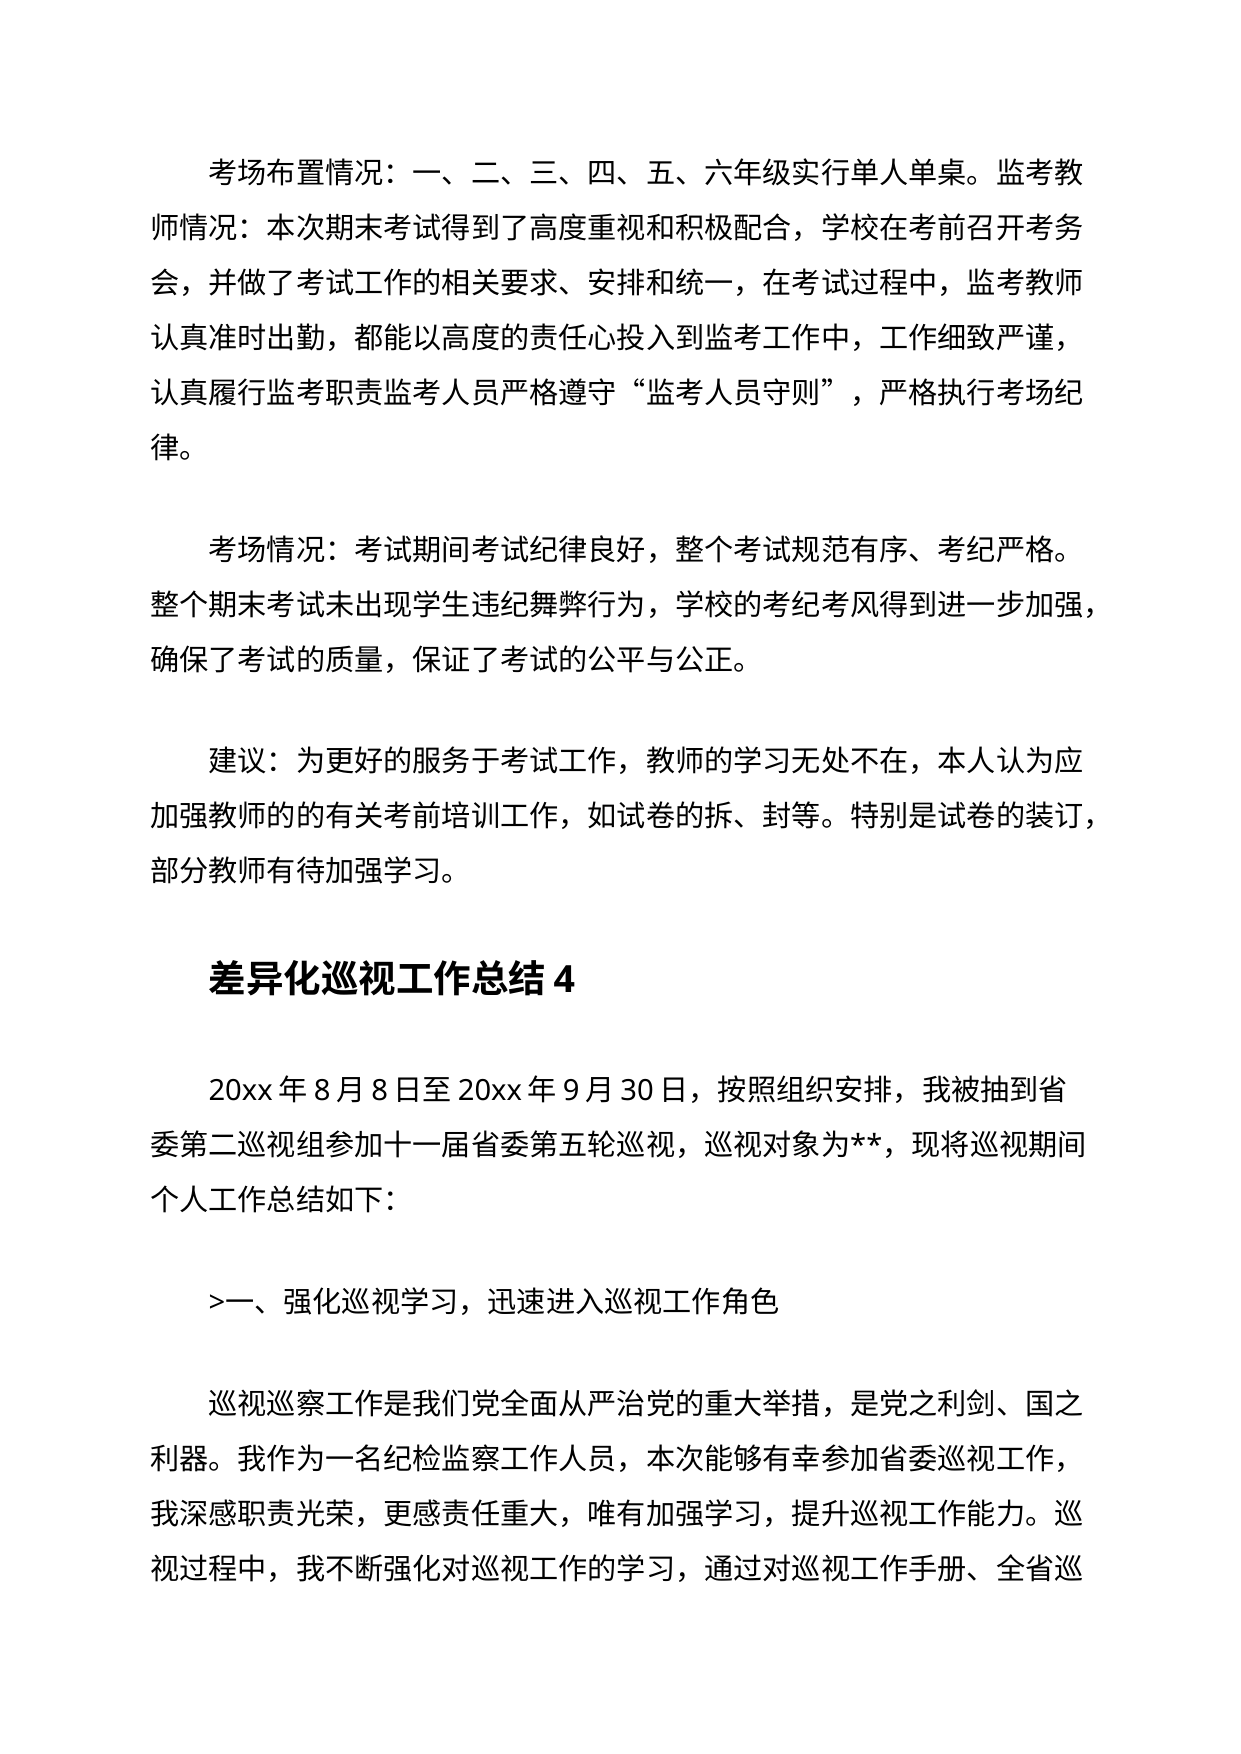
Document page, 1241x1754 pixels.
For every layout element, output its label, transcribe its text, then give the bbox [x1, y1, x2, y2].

text 差异化巡视工作总结4 [150, 949, 1090, 1004]
text >一、强化巡视学习，迅速进入巡视工作角色 [150, 1279, 1090, 1321]
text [150, 1381, 1090, 1588]
text 建议：为更好的服务于考试工作，教师的学习无处不在，本人认为应加强教师的的有关考前培训工作，如试卷的拆、封等。特别是试卷的装订，部分教师有待加强学习。 [150, 738, 1090, 890]
text 20xx年8月8日至20xx年9月30日，按照组织安排，我被抽到省委第二巡视组参加十一届省委第五轮巡视，巡视对象为**，现将巡视期间个人工作总结如下： [150, 1067, 1090, 1219]
text 考场情况：考试期间考试纪律良好，整个考试规范有序、考纪严格。整个期末考试未出现学生违纪舞弊行为，学校的考纪考风得到进一步加强，确保了考试的质量，保证了考试的公平与公正。 [150, 526, 1090, 678]
text 考场布置情况：一、二、三、四、五、六年级实行单人单桌。监考教师情况：本次期末考试得到了高度重视和积极配合，学校在考前召开考务会，并做了考试工作的相关要求、安排和统一，在考试过程中，监考教师认真准时出勤，都能以高度的责任心投入到监考工作中，工作细致严谨，认真履行监考职责监考人员严格遵守“监考人员守则”，严格执行考场纪律。 [150, 150, 1090, 467]
